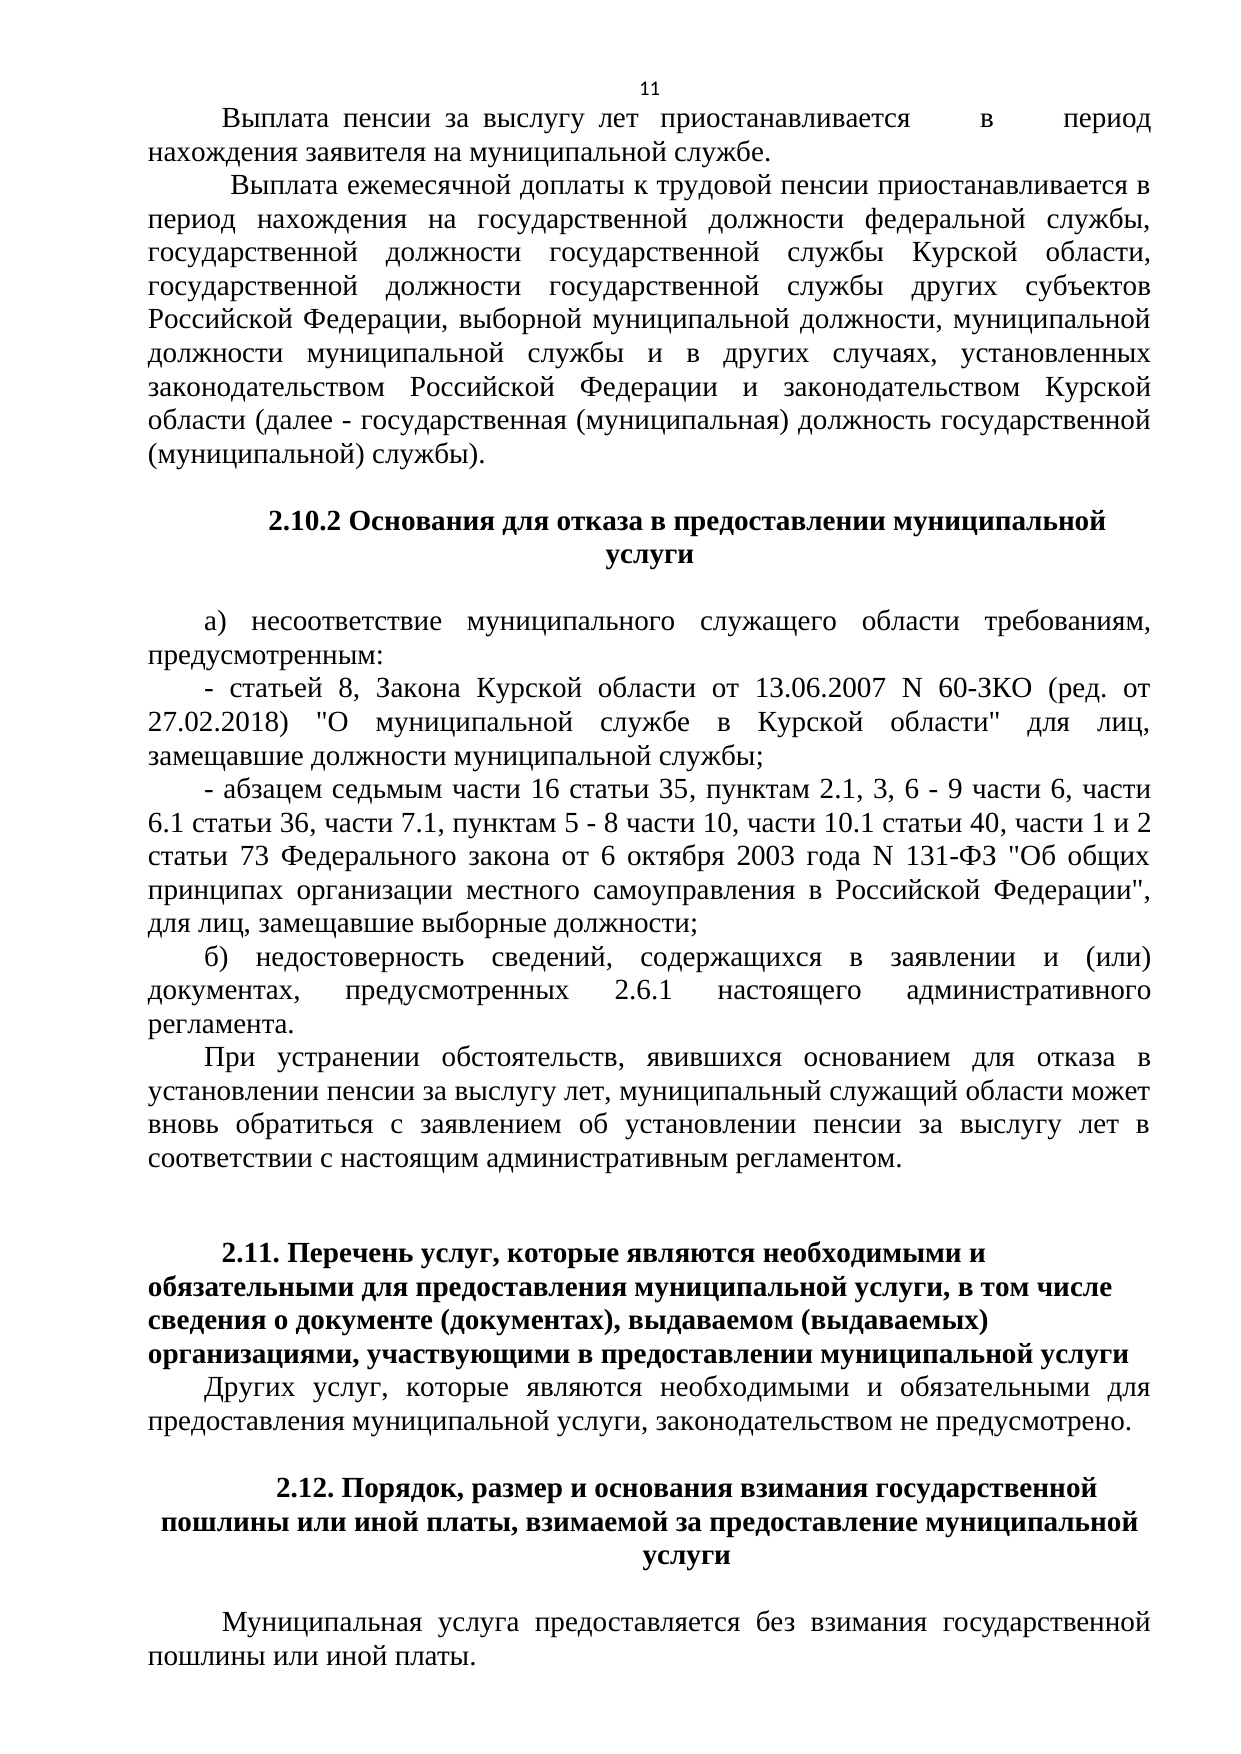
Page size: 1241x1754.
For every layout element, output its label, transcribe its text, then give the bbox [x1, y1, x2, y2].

text Выплата ежемесячной доплаты к трудовой пенсии приостанавливается в период нахождения на государственной должности федеральной службы, государственной должности государственной службы Курской области, государственной должности государственной службы других субъектов Российской Федерации, выборной муниципальной должности, муниципальной должности муниципальной службы и в других случаях, установленных законодательством Российской Федерации и законодательством Курской области (далее - государственная (муниципальная) должность государственной (муниципальной) службы). [148, 167, 1152, 469]
text а) несоответствие муниципального служащего области требованиям, предусмотренным: [148, 603, 1152, 671]
text - статьей 8, Закона Курской области от 13.06.2007 N 60-ЗКО (ред. от 27.02.2018) "О муниципальной службе в Курской области" для лиц, замещавшие должности муниципальной службы; [148, 671, 1152, 771]
text - абзацем седьмым части 16 статьи 35, пунктам 2.1, 3, 6 - 9 части 6, части 6.1 статьи 36, части 7.1, пунктам 5 - 8 части 10, части 10.1 статьи 40, части 1 и 2 статьи 73 Федерального закона от 6 октября 2003 года N 131-ФЗ "Об общих принципах организации местного самоуправления в Российской Федерации", для лиц, замещавшие выборные должности; [148, 771, 1152, 939]
text б) недостоверность сведений, содержащихся в заявлении и (или) документах, предусмотренных 2.6.1 настоящего административного регламента. [148, 939, 1152, 1039]
text Выплата пенсии за выслугу лет приостанавливается в период нахождения заявителя на муниципальной службе. [148, 100, 1152, 167]
text 2.10.2 Основания для отказа в предоставлении муниципальной услуги [148, 503, 1152, 570]
text 2.11. Перечень услуг, которые являются необходимыми и обязательными для предоставления муниципальной услуги, в том числе сведения о документе (документах), выдаваемом (выдаваемых) организациями, участвующими в предоставлении муниципальной услуги [148, 1235, 1152, 1369]
text Муниципальная услуга предоставляется без взимания государственной пошлины или иной платы. [148, 1604, 1152, 1671]
text Других услуг, которые являются необходимыми и обязательными для предоставления муниципальной услуги, законодательством не предусмотрено. [148, 1369, 1152, 1437]
text услуги [148, 1537, 1152, 1571]
text 2.12. Порядок, размер и основания взимания государственной пошлины или иной платы, взимаемой за предоставление муниципальной [148, 1470, 1152, 1537]
text При устранении обстоятельств, явившихся основанием для отказа в установлении пенсии за выслугу лет, муниципальный служащий области может вновь обратиться с заявлением об установлении пенсии за выслугу лет в соответствии с настоящим административным регламентом. [148, 1039, 1152, 1174]
